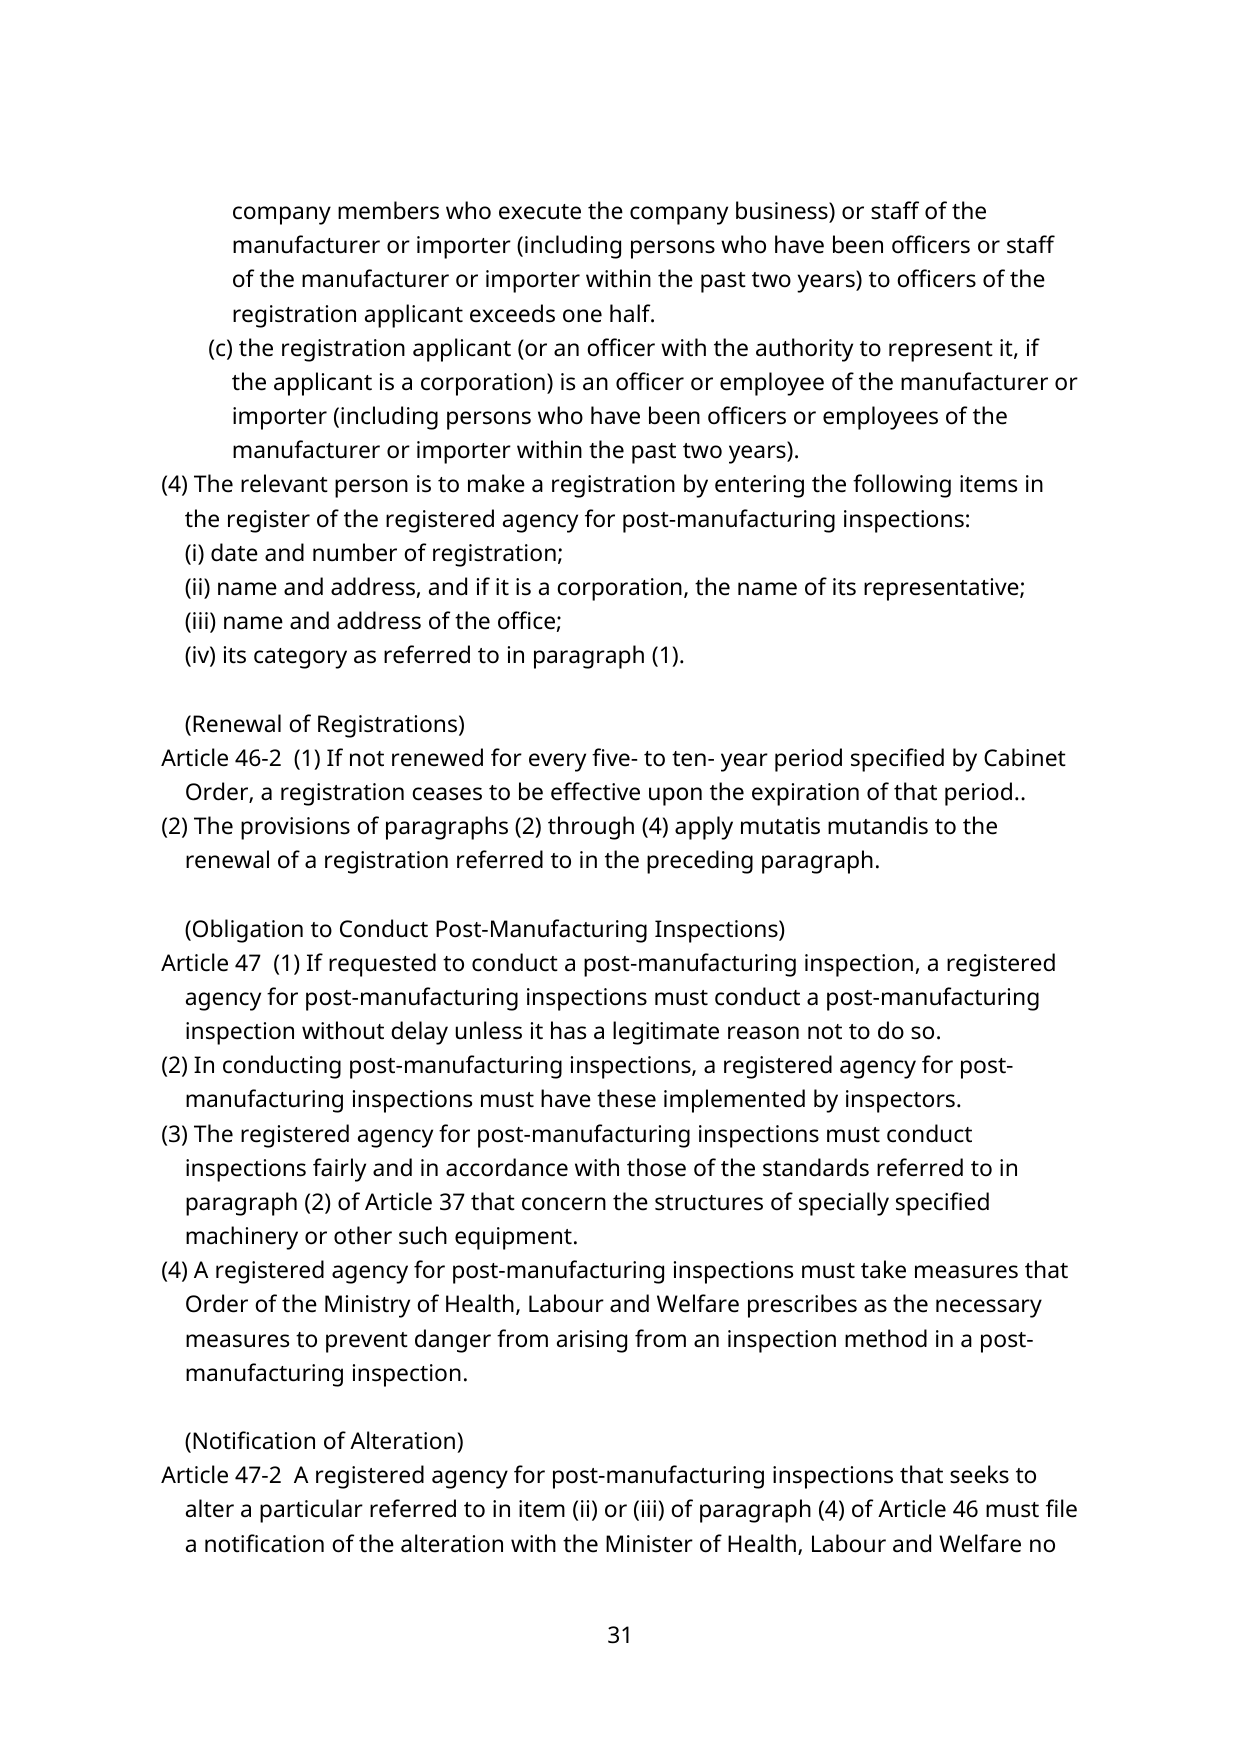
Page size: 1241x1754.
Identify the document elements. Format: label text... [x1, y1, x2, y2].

text (2) The provisions of paragraphs (2) through (4) apply mutatis mutandis to the renewal of a registration referred to in the preceding paragraph. [161, 809, 1079, 877]
text (c) the registration applicant (or an officer with the authority to represent it, if the applicant is a corporation) is an officer or employee of the manufacturer or importer (including persons who have been officers or employees of the manufacturer or importer within the past two years). [207, 330, 1079, 467]
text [161, 1458, 1079, 1560]
text Article 47 (1) If requested to conduct a post-manufacturing inspection, a registered agency for post-manufacturing inspections must conduct a post-manufacturing inspection without delay unless it has a legitimate reason not to do so. [161, 945, 1079, 1048]
text (3) The registered agency for post-manufacturing inspections must conduct inspections fairly and in accordance with those of the standards referred to in paragraph (2) of Article 37 that concern the structures of specially specified machinery or other such equipment. [161, 1116, 1079, 1253]
text (iii) name and address of the office; [184, 604, 1079, 638]
text (4) A registered agency for post-manufacturing inspections must take measures that Order of the Ministry of Health, Labour and Welfare prescribes as the necessary measures to prevent danger from arising from an inspection method in a post-manufacturing inspection. [161, 1253, 1079, 1389]
text (Renewal of Registrations) [184, 706, 1079, 740]
text (2) In conducting post-manufacturing inspections, a registered agency for post-manufacturing inspections must have these implemented by inspectors. [161, 1048, 1079, 1116]
text Article 46-2 (1) If not renewed for every five- to ten- year period specified by Cabinet Order, a registration ceases to be effective upon the expiration of that period.. [161, 740, 1079, 809]
text (iv) its category as referred to in paragraph (1). [184, 638, 1079, 672]
text (4) The relevant person is to make a registration by entering the following items in the register of the registered agency for post-manufacturing inspections: [161, 467, 1079, 535]
text (Obligation to Conduct Post-Manufacturing Inspections) [184, 911, 1079, 945]
text (Notification of Alteration) [184, 1424, 1079, 1458]
text (i) date and number of registration; [184, 535, 1079, 569]
text (ii) name and address, and if it is a corporation, the name of its representative; [184, 569, 1079, 604]
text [207, 194, 1079, 330]
